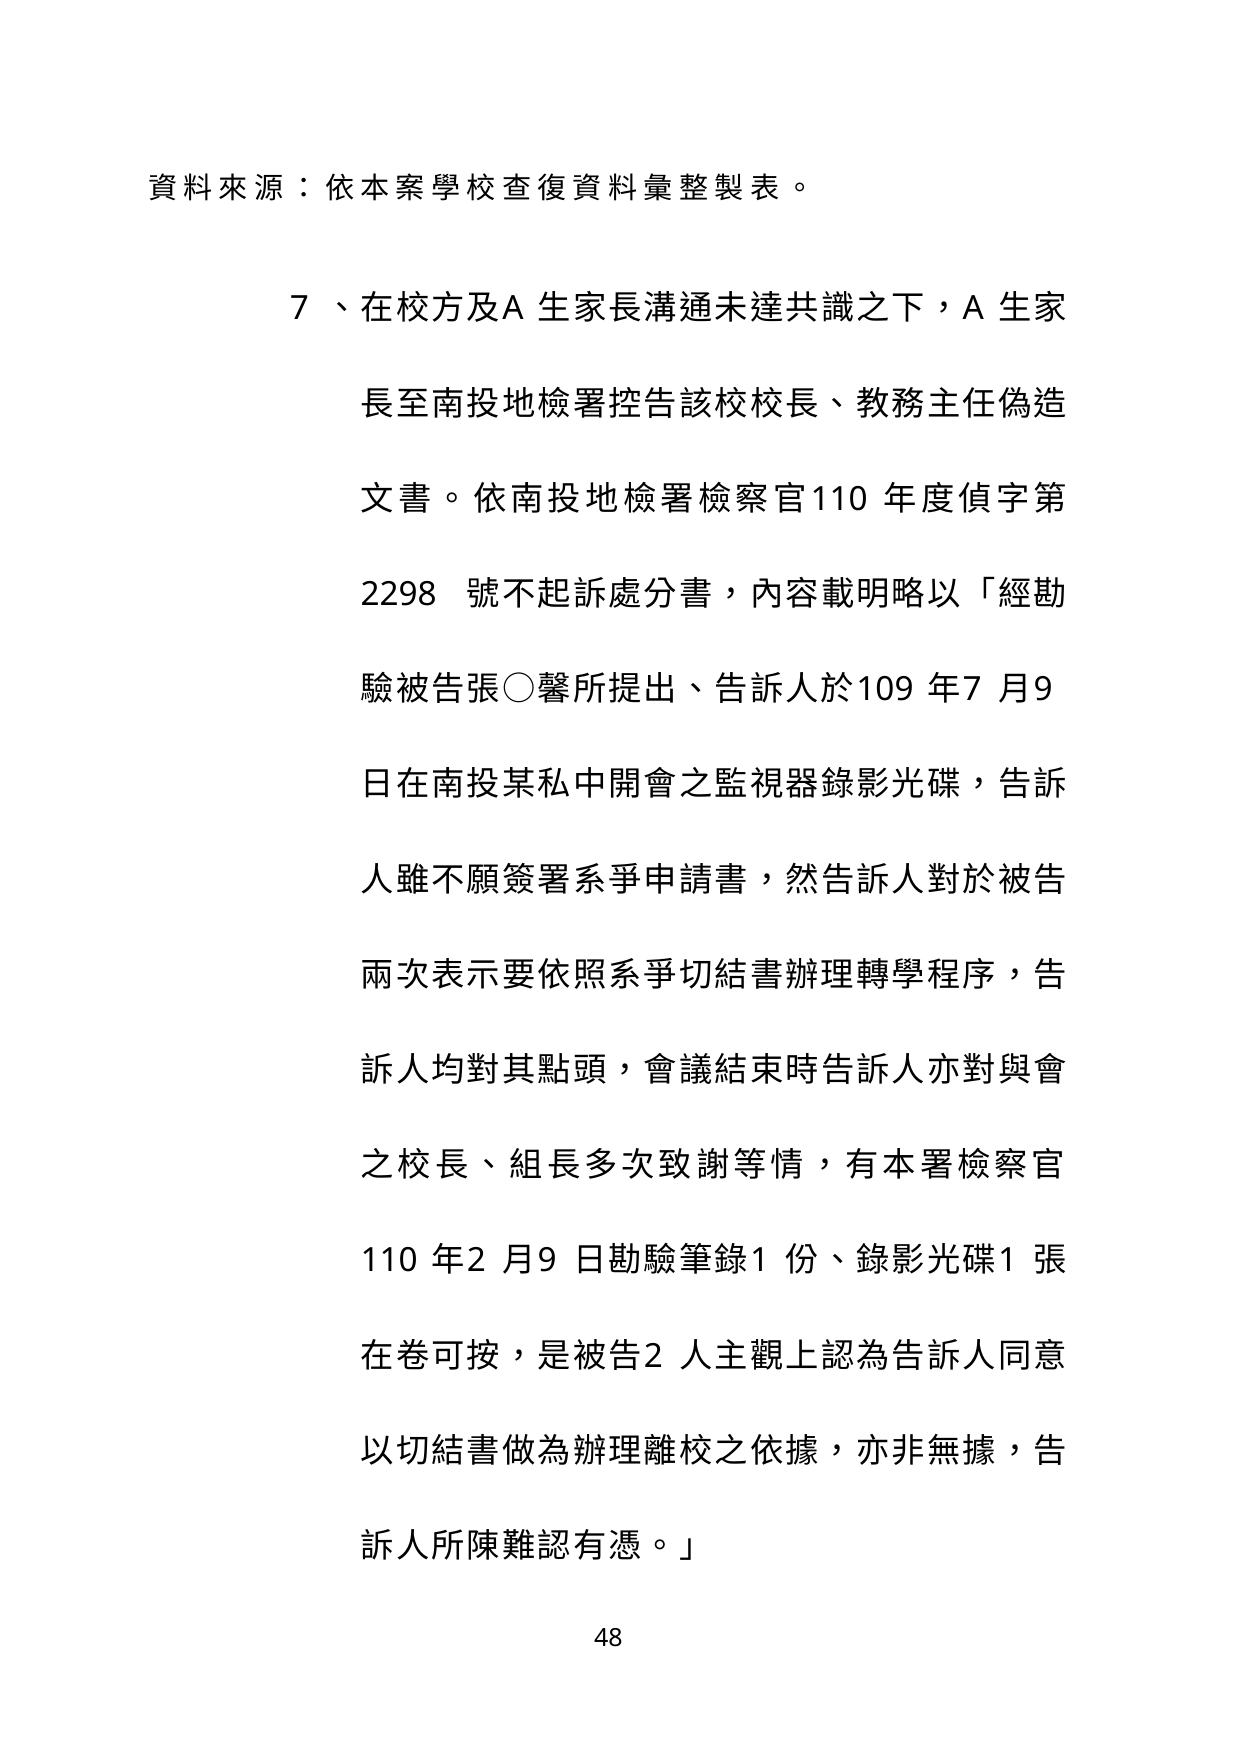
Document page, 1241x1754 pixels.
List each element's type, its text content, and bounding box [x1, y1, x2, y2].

subtitle 資料來源：依本案學校查復資料彙整製表。 [148, 162, 1069, 210]
subtitle 在校方及A生家長溝通未達共識之下，A生家長至南投地檢署控告該校校長、教務主任偽造文書。依南投地檢署檢察官110年度偵字第2298號不起訴處分書，內容載明略以「經勘驗被告張○馨所提出、告訴人於109年7月9日在南投某私中開會之監視器錄影光碟，告訴人雖不願簽署系爭申請書，然告訴人對於被告兩次表示要依照系爭切結書辦理轉學程序，告訴人均對其點頭，會議結束時告訴人亦對與會之校長、組長多次致謝等情，有本署檢察官110年2月9日勘驗筆錄1份、錄影光碟1張在卷可按，是被告2人主觀上認為告訴人同意以切結書做為辦理離校之依據，亦非無據，告訴人所陳難認有憑。」 [272, 258, 1069, 1591]
